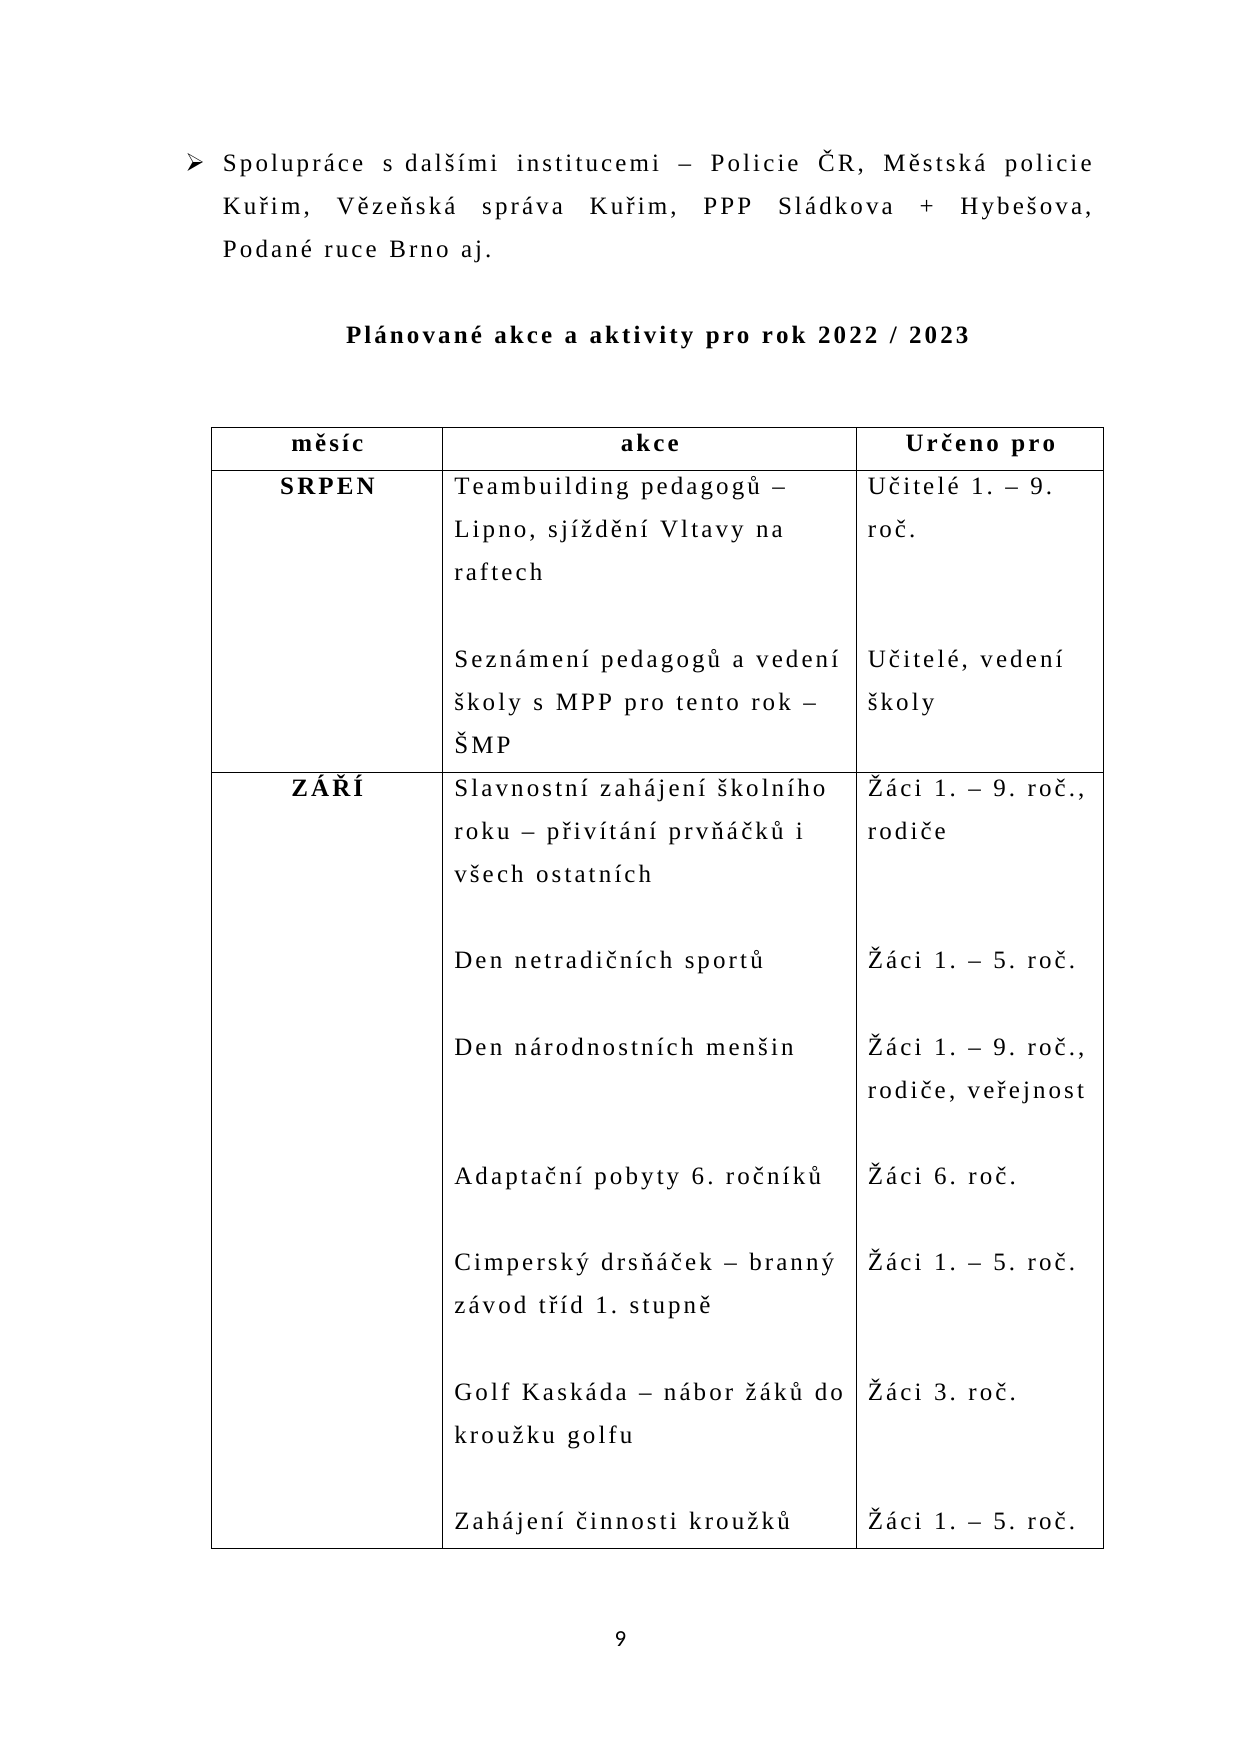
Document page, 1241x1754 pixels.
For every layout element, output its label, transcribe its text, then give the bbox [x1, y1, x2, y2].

table_cell SRPEN [212, 471, 442, 772]
list Plánované akce a aktivity pro rok 2022 / 2023 [223, 320, 1093, 349]
table_cell Učitelé 1. – 9. roč. Učitelé, vedení školy [857, 471, 1103, 772]
table_cell Teambuilding pedagogů – Lipno, sjíždění Vltavy na raftech Seznámení pedagogů a vedení školy s MPP pro tento rok – ŠMP [443, 471, 856, 772]
table_cell ZÁŘÍ [212, 773, 442, 1548]
list Spolupráce s dalšími institucemi – Policie ČR, Městská policie Kuřim, Vězeňská správa Kuřim, PPP Sládkova + Hybešova, Podané ruce Brno aj. [185, 148, 1093, 263]
table_cell Slavnostní zahájení školního roku – přivítání prvňáčků i všech ostatních Den netradičních sportů Den národnostních menšin Adaptační pobyty 6. ročníků Cimperský drsňáček – branný závod tříd 1. stupně Golf Kaskáda – nábor žáků do kroužku golfu Zahájení činnosti kroužků [443, 773, 856, 1548]
table_header měsíc [212, 428, 442, 470]
table_header Určeno pro [857, 428, 1103, 470]
table_cell Žáci 1. – 9. roč., rodiče Žáci 1. – 5. roč. Žáci 1. – 9. roč., rodiče, veřejnost Žáci 6. roč. Žáci 1. – 5. roč. Žáci 3. roč. Žáci 1. – 5. roč. [857, 773, 1103, 1548]
table_header akce [443, 428, 856, 470]
